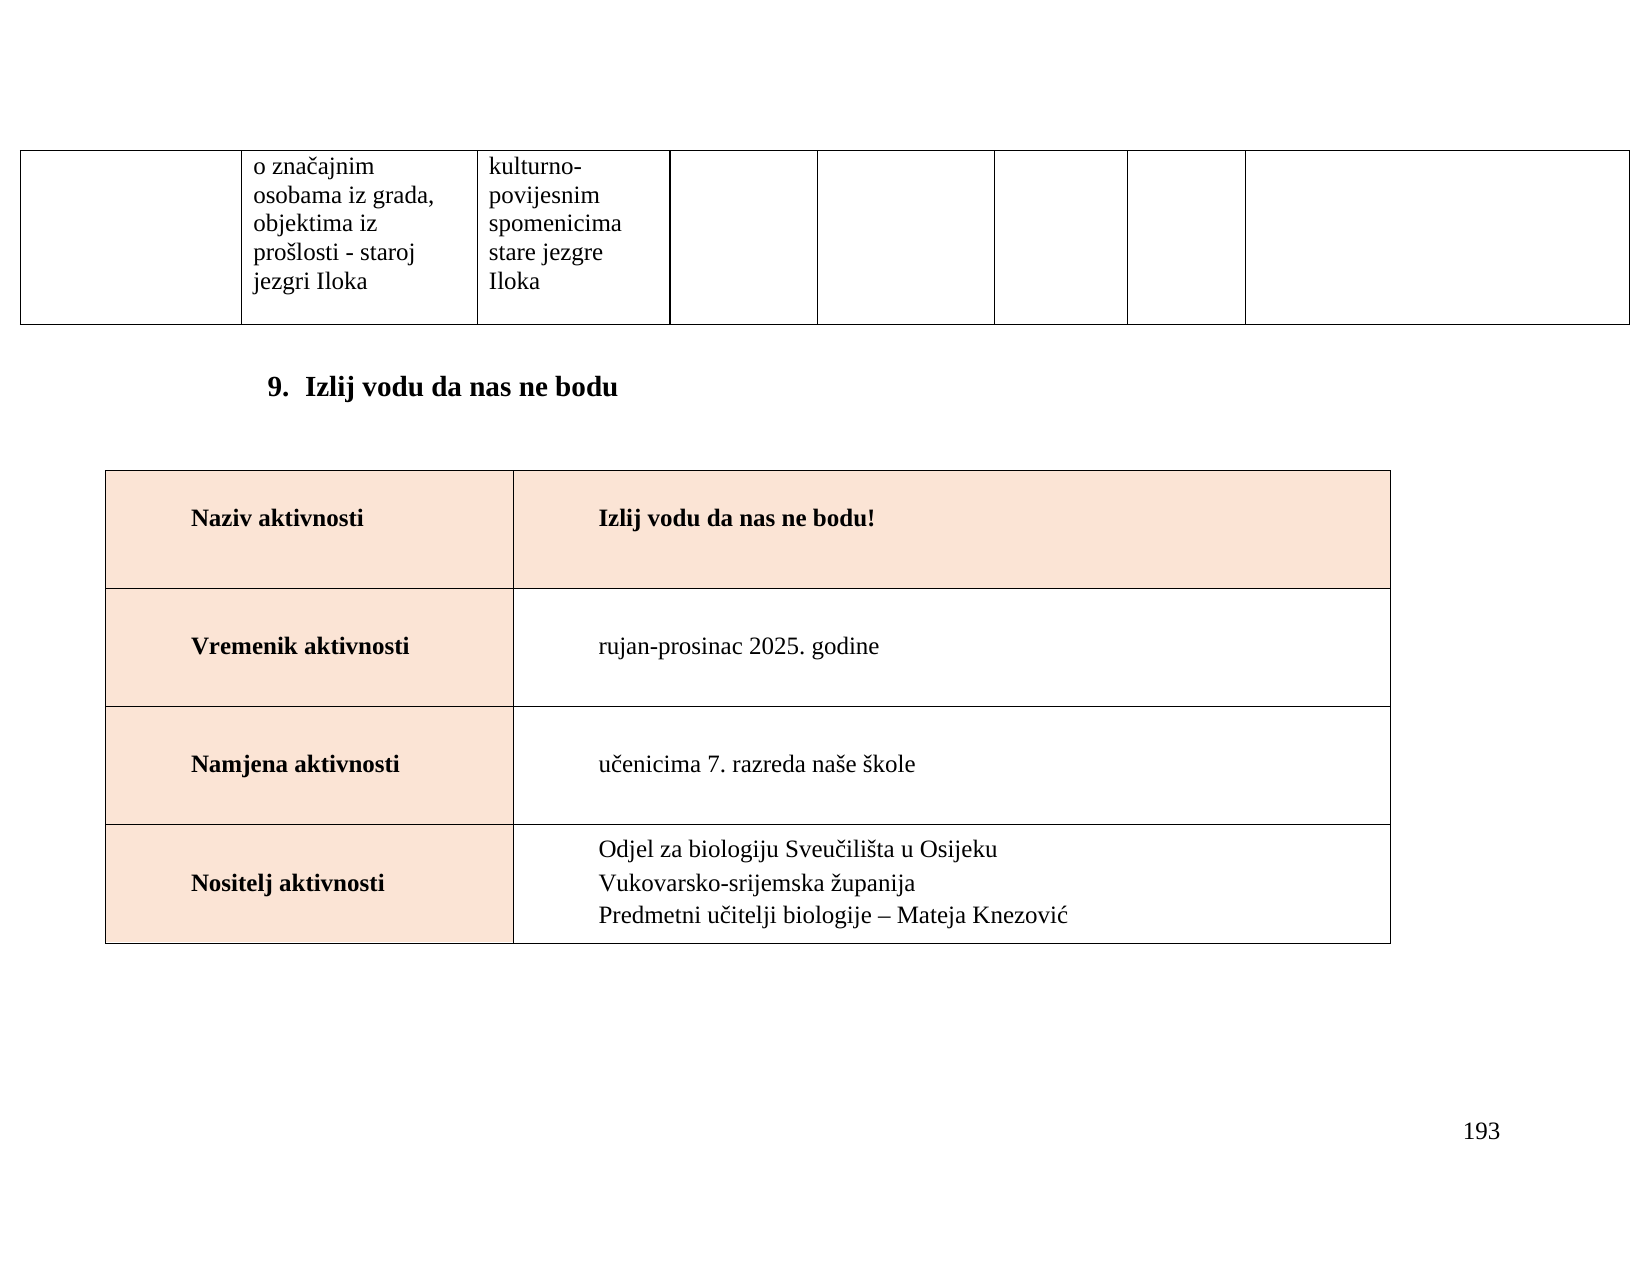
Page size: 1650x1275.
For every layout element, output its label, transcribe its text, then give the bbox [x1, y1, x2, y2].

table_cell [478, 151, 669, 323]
list Izlij vodu da nas ne bodu [267, 369, 1500, 403]
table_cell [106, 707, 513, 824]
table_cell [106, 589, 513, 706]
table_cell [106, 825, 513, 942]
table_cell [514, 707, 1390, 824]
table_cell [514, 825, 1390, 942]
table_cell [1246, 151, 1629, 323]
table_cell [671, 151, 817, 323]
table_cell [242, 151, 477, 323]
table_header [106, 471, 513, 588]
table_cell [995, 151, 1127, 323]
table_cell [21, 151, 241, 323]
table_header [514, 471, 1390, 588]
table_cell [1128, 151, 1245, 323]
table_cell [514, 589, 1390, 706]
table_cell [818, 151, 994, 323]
